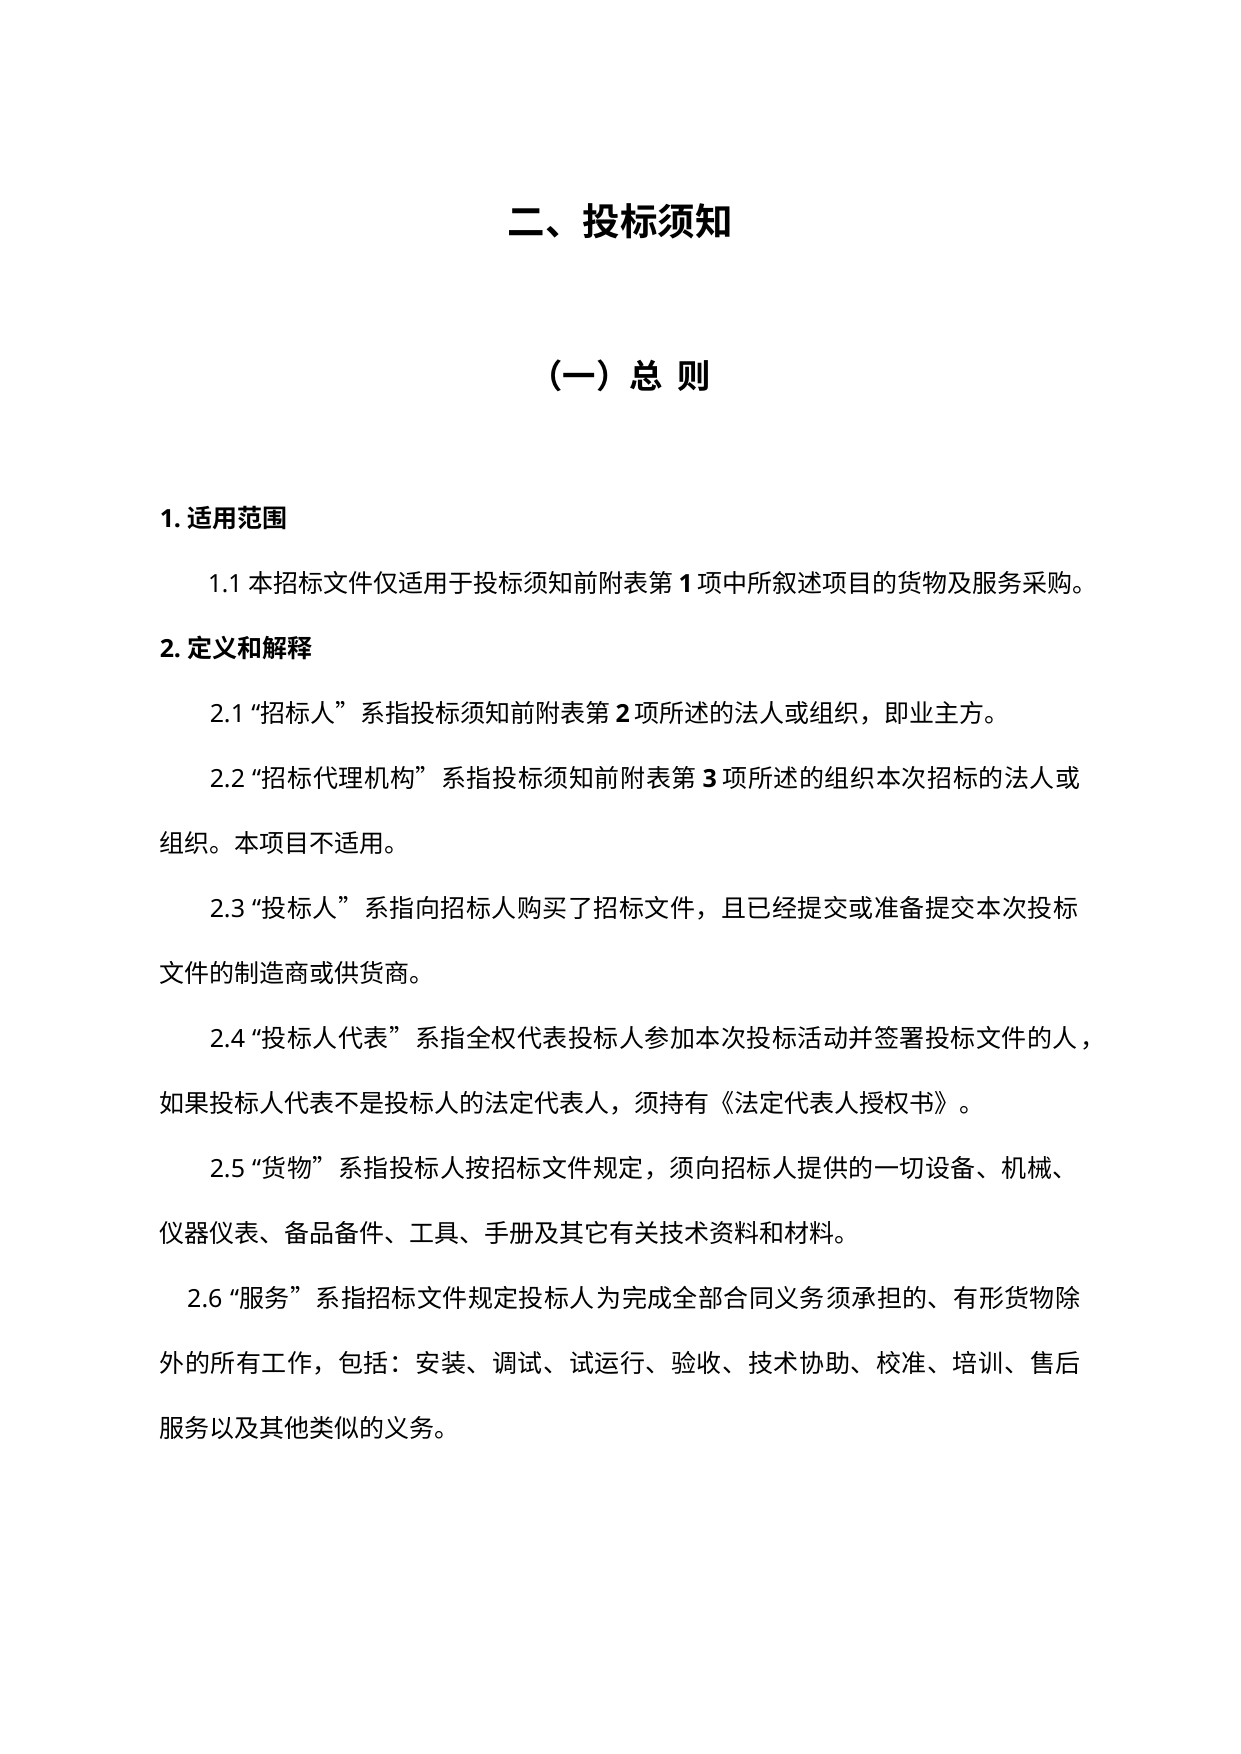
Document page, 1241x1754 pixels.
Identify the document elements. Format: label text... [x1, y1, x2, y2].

text 2.3 “投标人”系指向招标人购买了招标文件，且已经提交或准备提交本次投标文件的制造商或供货商。 [159, 874, 1081, 1004]
text 2.1 “招标人”系指投标须知前附表第2项所述的法人或组织，即业主方。 [159, 679, 1081, 744]
text 2.6 “服务”系指招标文件规定投标人为完成全部合同义务须承担的、有形货物除外的所有工作，包括：安装、调试、试运行、验收、技术协助、校准、培训、售后服务以及其他类似的义务。 [159, 1264, 1081, 1459]
text 1.1 本招标文件仅适用于投标须知前附表第1项中所叙述项目的货物及服务采购。 [159, 549, 1081, 614]
text 2.2 “招标代理机构”系指投标须知前附表第3项所述的组织本次招标的法人或组织。本项目不适用。 [159, 744, 1081, 874]
text 2.4 “投标人代表”系指全权代表投标人参加本次投标活动并签署投标文件的人，如果投标人代表不是投标人的法定代表人，须持有《法定代表人授权书》。 [159, 1004, 1081, 1134]
subtitle 2. 定义和解释 [159, 614, 1081, 679]
subtitle （一）总 则 [159, 342, 1081, 407]
subtitle 1. 适用范围 [159, 484, 1081, 549]
text 2.5 “货物”系指投标人按招标文件规定，须向招标人提供的一切设备、机械、仪器仪表、备品备件、工具、手册及其它有关技术资料和材料。 [159, 1134, 1081, 1264]
subtitle 二、投标须知 [159, 187, 1081, 252]
